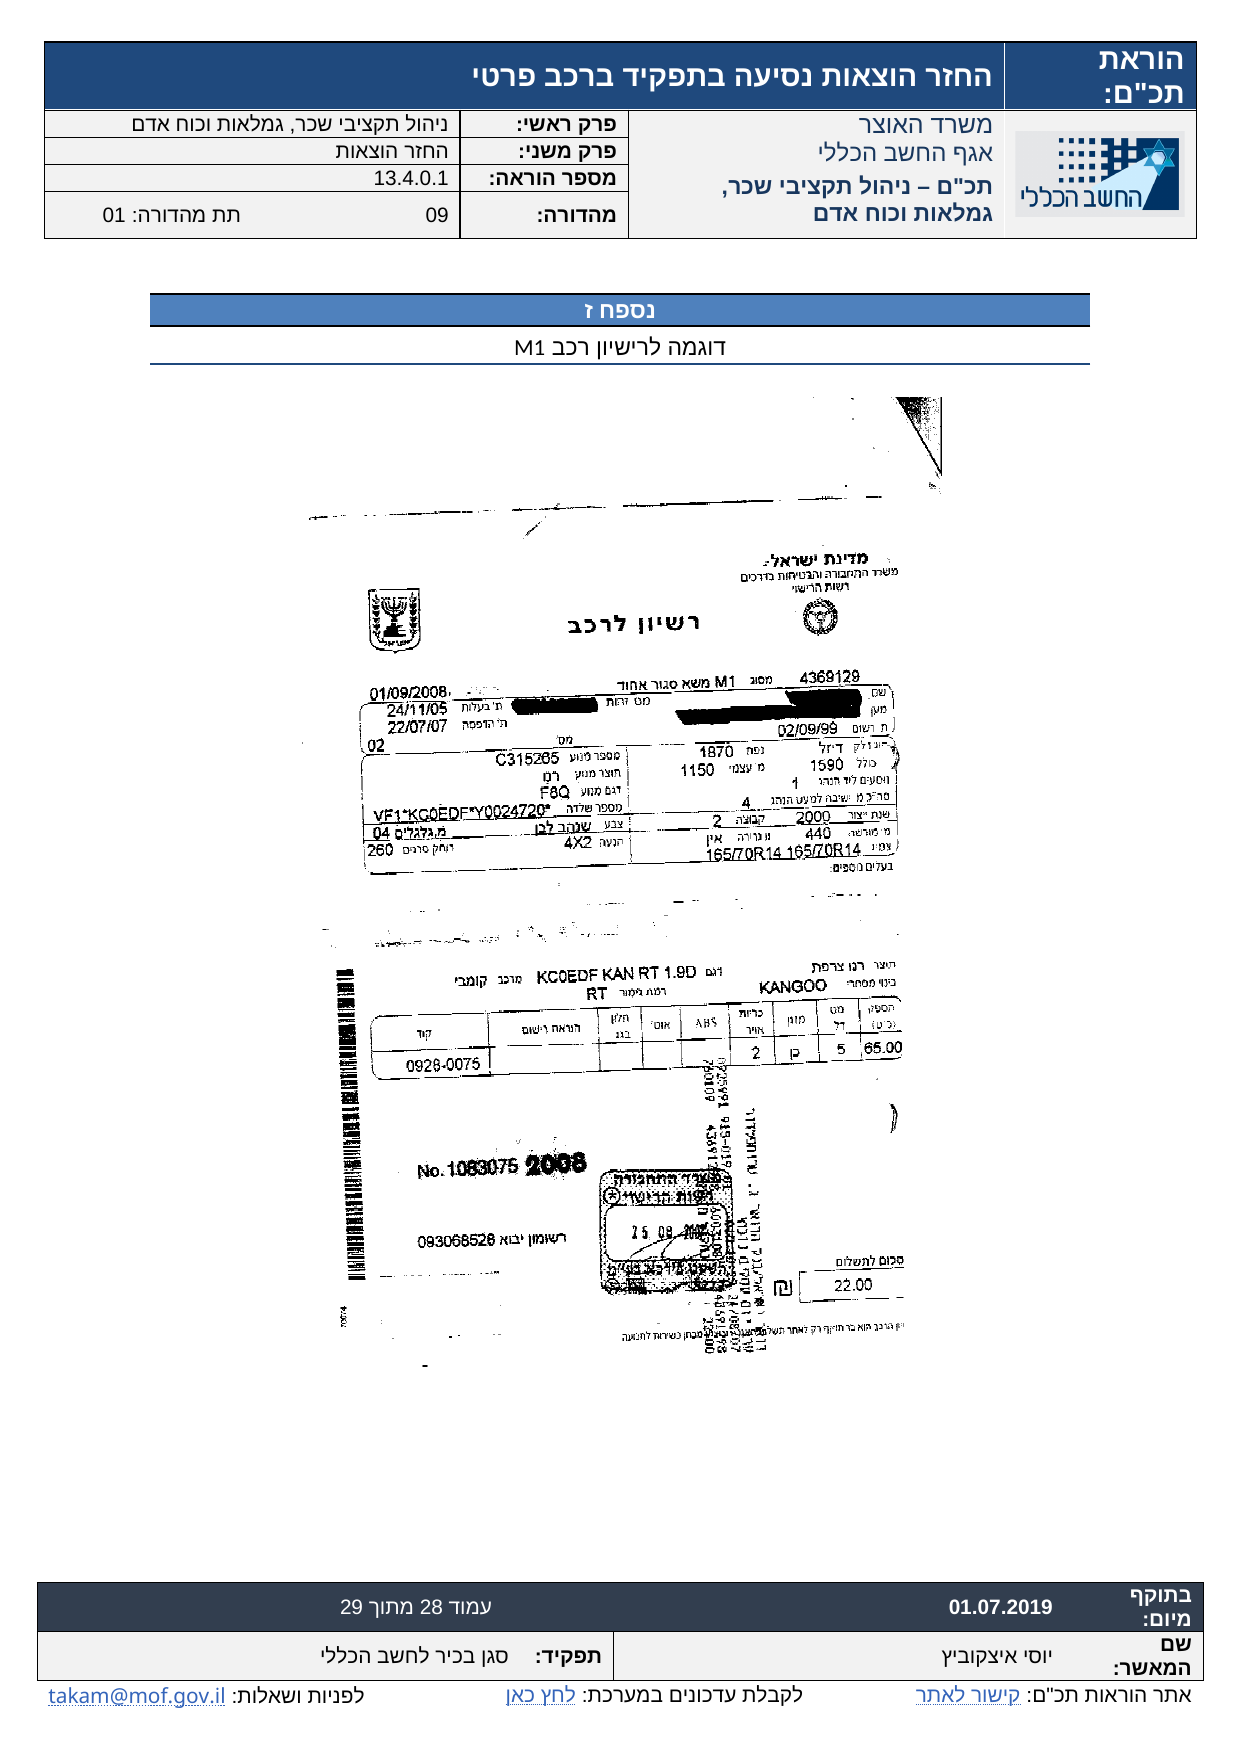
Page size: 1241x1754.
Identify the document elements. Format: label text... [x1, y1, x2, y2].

picture [274, 397, 966, 1441]
picture [1015, 131, 1185, 217]
text נספח ז [150, 295, 1090, 325]
text דוגמה לרישיון רכב M1 [150, 333, 1090, 363]
